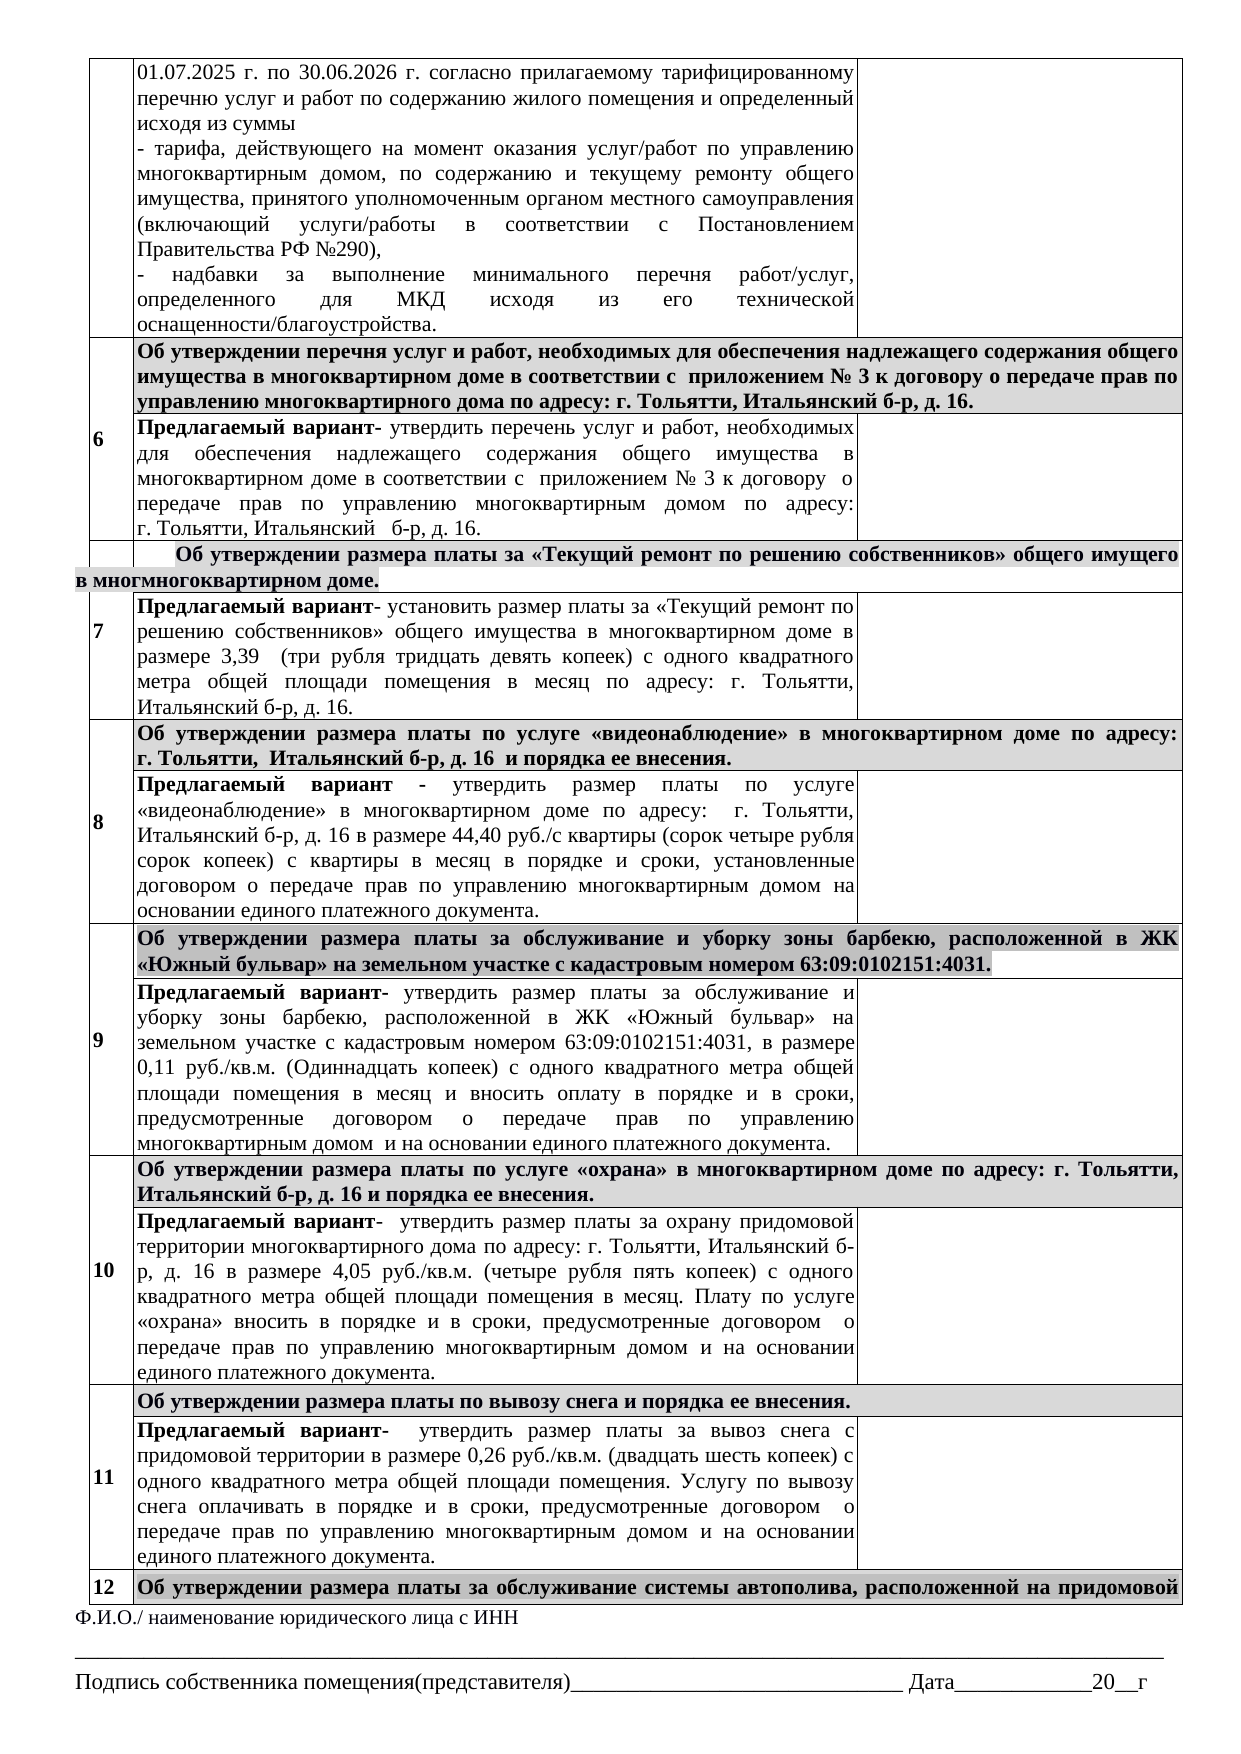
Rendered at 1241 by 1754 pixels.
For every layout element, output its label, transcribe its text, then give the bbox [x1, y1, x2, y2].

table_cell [134, 1570, 1182, 1604]
table_cell [858, 59, 1182, 337]
table_cell [858, 1417, 1182, 1568]
table_cell Об утверждении размера платы по услуге «охрана» в многоквартирном доме по адресу: г. Тольятти, Итальянский б-р, д. 16 и порядка ее внесения. [134, 1156, 1182, 1207]
table_cell 9 [90, 924, 133, 1155]
table_cell [858, 1208, 1182, 1384]
table_cell Об утверждении размера платы по вывозу снега и порядка ее внесения. [134, 1385, 1182, 1416]
table_cell 10 [90, 1156, 133, 1384]
table_cell 11 [90, 1385, 133, 1568]
table_cell 12 [90, 1570, 133, 1604]
table_cell Предлагаемый вариант- утвердить размер платы за обслуживание и уборку зоны барбекю, расположенной в ЖК «Южный бульвар» на земельном участке с кадастровым номером 63:09:0102151:4031, в размере 0,11 руб./кв.м. (Одиннадцать копеек) с одного квадратного метра общей площади помещения в месяц и вносить оплату в порядке и в сроки, предусмотренные договором о передаче прав по управлению многоквартирным домом и на основании единого платежного документа. [134, 979, 857, 1155]
table_cell [858, 414, 1182, 540]
table_cell 7 [90, 592, 133, 719]
table_cell Предлагаемый вариант- утвердить размер платы за вывоз снега с придомовой территории в размере 0,26 руб./кв.м. (двадцать шесть копеек) с одного квадратного метра общей площади помещения. Услугу по вывозу снега оплачивать в порядке и в сроки, предусмотренные договором о передаче прав по управлению многоквартирным домом и на основании единого платежного документа. [134, 1417, 857, 1568]
table_cell Об утверждении размера платы по услуге «видеонаблюдение» в многоквартирном доме по адресу: г. Тольятти, Итальянский б-р, д. 16 и порядка ее внесения. [134, 720, 1182, 770]
table_cell 8 [90, 720, 133, 923]
table_cell Об утверждении размера платы за «Текущий ремонт по решению собственников» общего имущего в многмногоквартирном доме. [379, 541, 1182, 592]
table_cell 6 [90, 338, 133, 540]
table_cell [858, 771, 1182, 923]
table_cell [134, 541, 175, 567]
table_cell [858, 979, 1182, 1155]
table_cell Об утверждении перечня услуг и работ, необходимых для обеспечения надлежащего содержания общего имущества в многоквартирном доме в соответствии с приложением № 3 к договору о передаче прав по управлению многоквартирного дома по адресу: г. Тольятти, Итальянский б-р, д. 16. [134, 338, 1182, 413]
table_cell 7 [90, 541, 133, 567]
table_cell Предлагаемый вариант- утвердить размер платы за охрану придомовой территории многоквартирного дома по адресу: г. Тольятти, Итальянский б-р, д. 16 в размере 4,05 руб./кв.м. (четыре рубля пять копеек) с одного квадратного метра общей площади помещения в месяц. Плату по услуге «охрана» вносить в порядке и в сроки, предусмотренные договором о передаче прав по управлению многоквартирным домом и на основании единого платежного документа. [134, 1208, 857, 1384]
table_cell Об утверждении размера платы за обслуживание и уборку зоны барбекю, расположенной в ЖК «Южный бульвар» на земельном участке с кадастровым номером 63:09:0102151:4031. [134, 924, 1182, 978]
table_cell Предлагаемый вариант- установить размер платы за «Текущий ремонт по решению собственников» общего имущества в многоквартирном доме в размере 3,39 (три рубля тридцать девять копеек) с одного квадратного метра общей площади помещения в месяц по адресу: г. Тольятти, Итальянский б-р, д. 16. [134, 593, 857, 719]
table_cell Предлагаемый вариант - утвердить размер платы по услуге «видеонаблюдение» в многоквартирном доме по адресу: г. Тольятти, Итальянский б-р, д. 16 в размере 44,40 руб./с квартиры (сорок четыре рубля сорок копеек) с квартиры в месяц в порядке и сроки, установленные договором о передаче прав по управлению многоквартирным домом на основании единого платежного документа. [134, 771, 857, 923]
table_cell [858, 593, 1182, 719]
